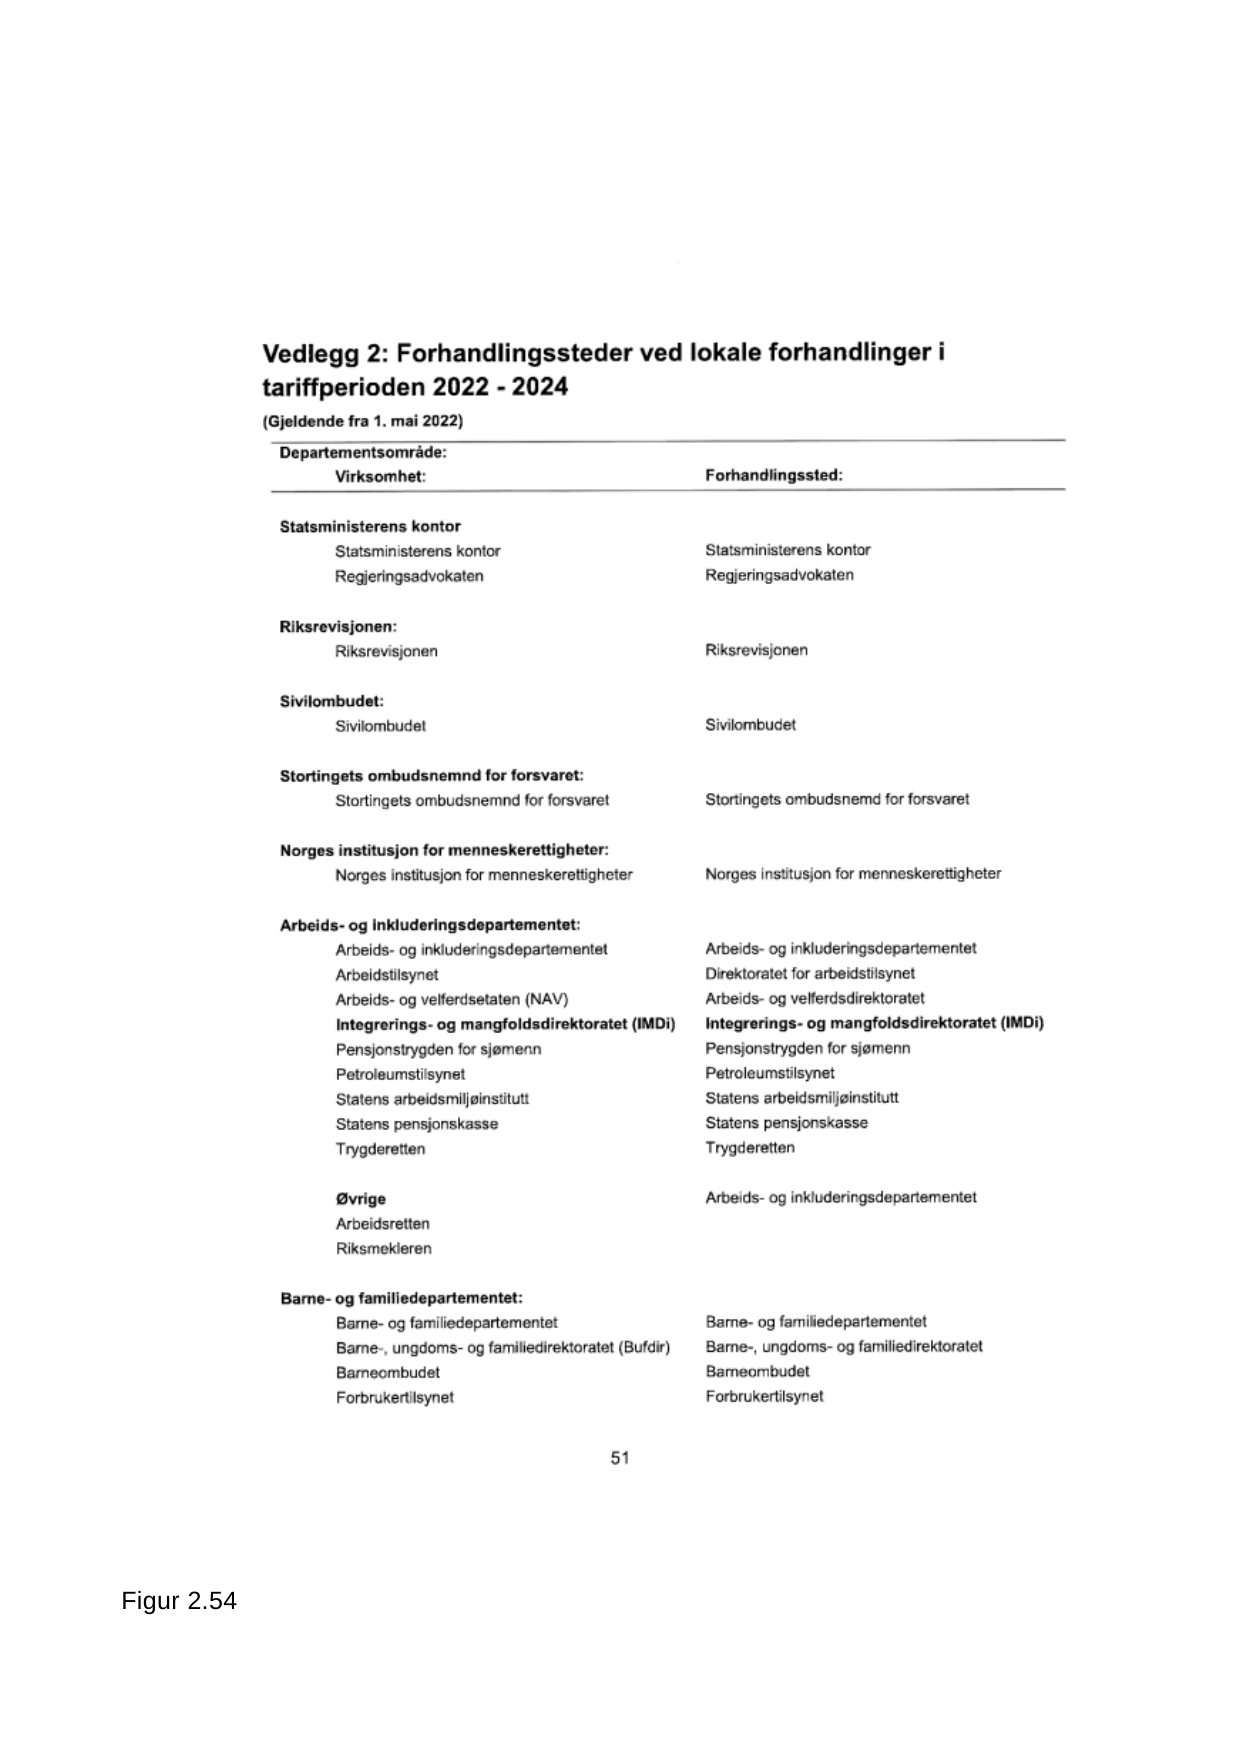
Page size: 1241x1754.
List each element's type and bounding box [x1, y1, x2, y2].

picture [121, 159, 1118, 1569]
